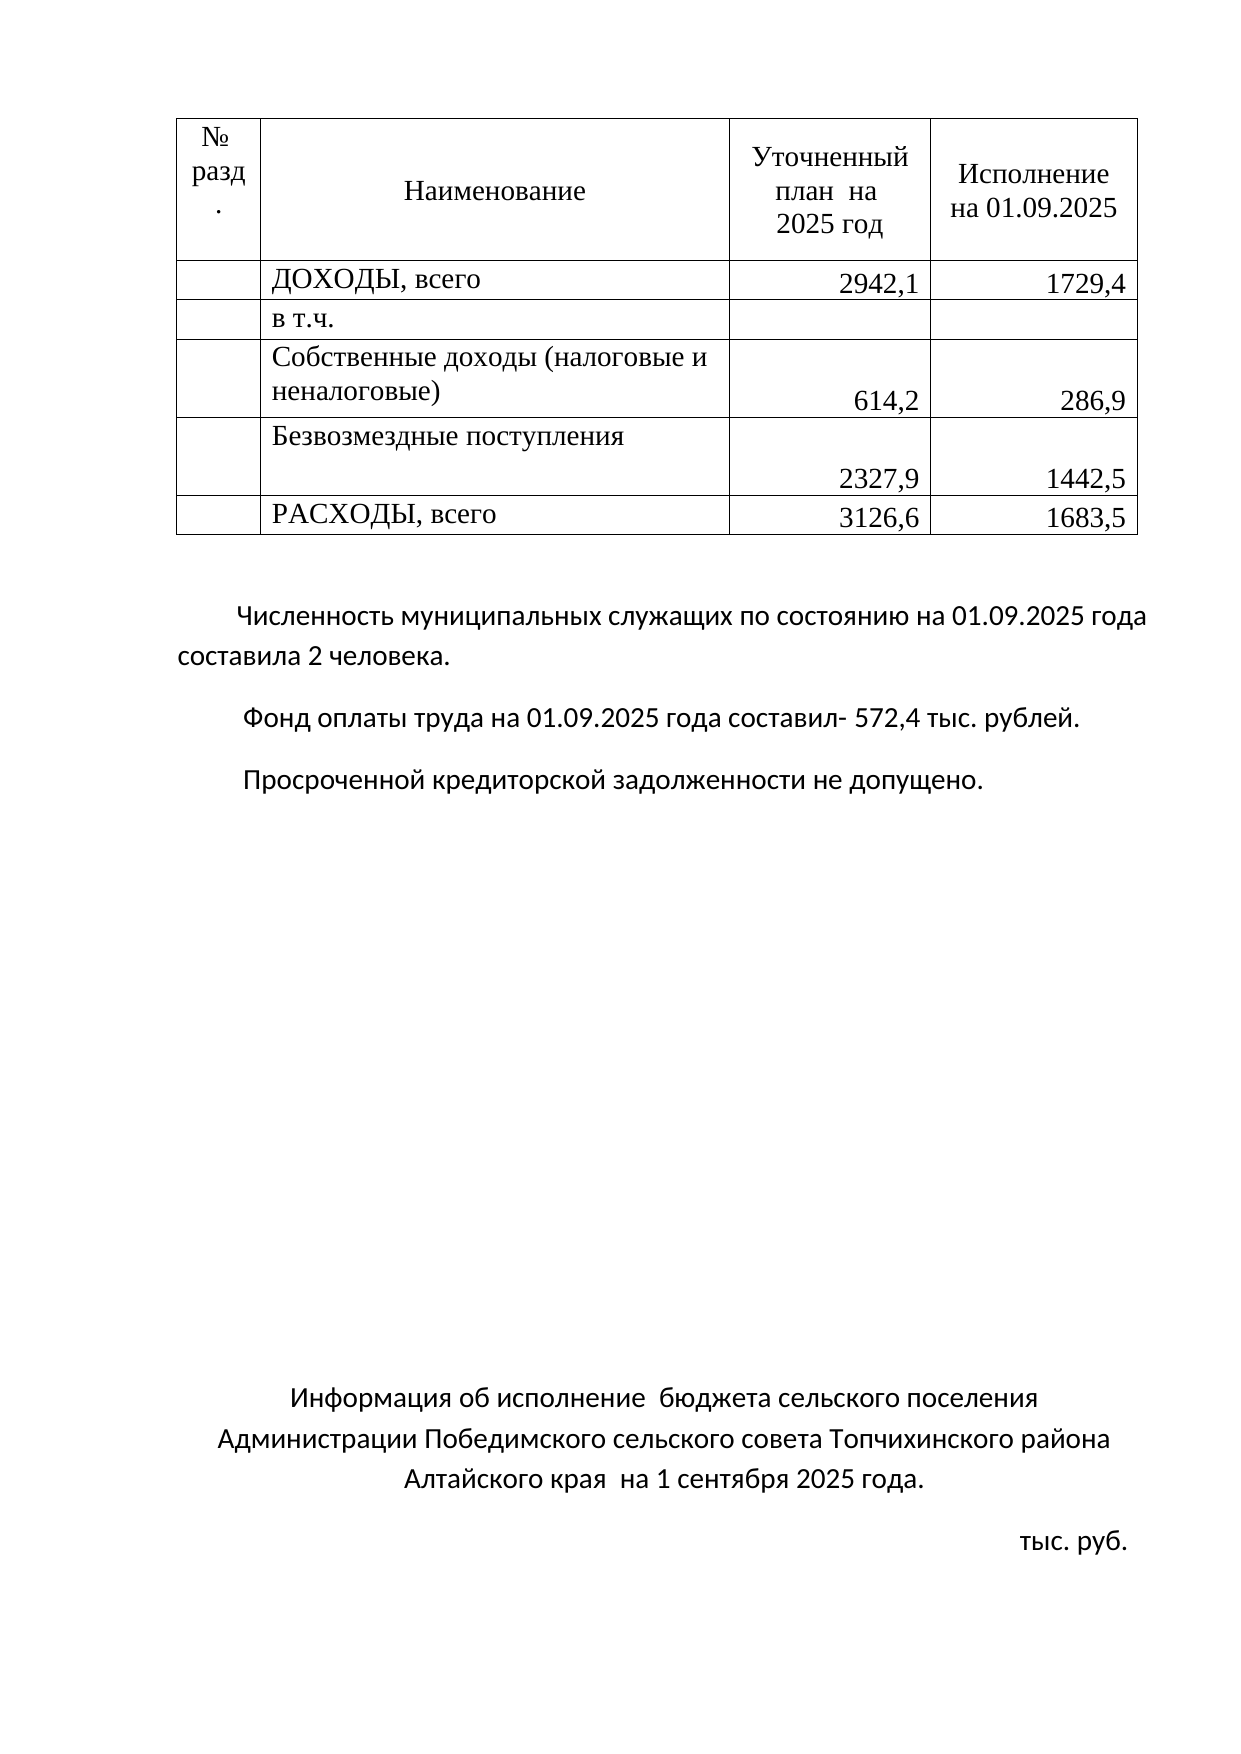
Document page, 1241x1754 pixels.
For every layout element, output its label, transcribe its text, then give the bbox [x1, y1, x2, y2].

table_cell [177, 340, 260, 417]
table_cell [177, 496, 260, 534]
table_header № разд. [177, 119, 260, 260]
text Фонд оплаты труда на 01.09.2025 года составил- 572,4 тыс. рублей. [177, 699, 1152, 735]
table_cell РАСХОДЫ, всего [261, 496, 729, 534]
table_cell 2327,9 [730, 418, 930, 495]
table_cell [730, 300, 930, 338]
text Численность муниципальных служащих по состоянию на 01.09.2025 года составила 2 человека. [177, 597, 1152, 673]
table_cell Безвозмездные поступления [261, 418, 729, 495]
table_header Исполнение на 01.09.2025 [931, 119, 1137, 260]
table_cell [931, 300, 1137, 338]
text Информация об исполнение бюджета сельского поселения Администрации Победимского сельского совета Топчихинского района Алтайского края на 1 сентября 2025 года. [177, 1379, 1152, 1496]
table_cell 286,9 [931, 340, 1137, 417]
table_cell Собственные доходы (налоговые и неналоговые) [261, 340, 729, 417]
table_header Наименование [261, 119, 729, 260]
table_cell 1442,5 [931, 418, 1137, 495]
table_cell 614,2 [730, 340, 930, 417]
table_cell ДОХОДЫ, всего [261, 261, 729, 299]
text тыс. руб. [177, 1522, 1152, 1558]
table_cell [177, 261, 260, 299]
table_cell 2942,1 [730, 261, 930, 299]
table_cell [177, 300, 260, 338]
table_header Уточненный план на 2025 год [730, 119, 930, 260]
table_cell [177, 418, 260, 495]
table_cell 3126,6 [730, 496, 930, 534]
table_cell 1729,4 [931, 261, 1137, 299]
table_cell 1683,5 [931, 496, 1137, 534]
table_cell в т.ч. [261, 300, 729, 338]
text Просроченной кредиторской задолженности не допущено. [177, 761, 1152, 797]
